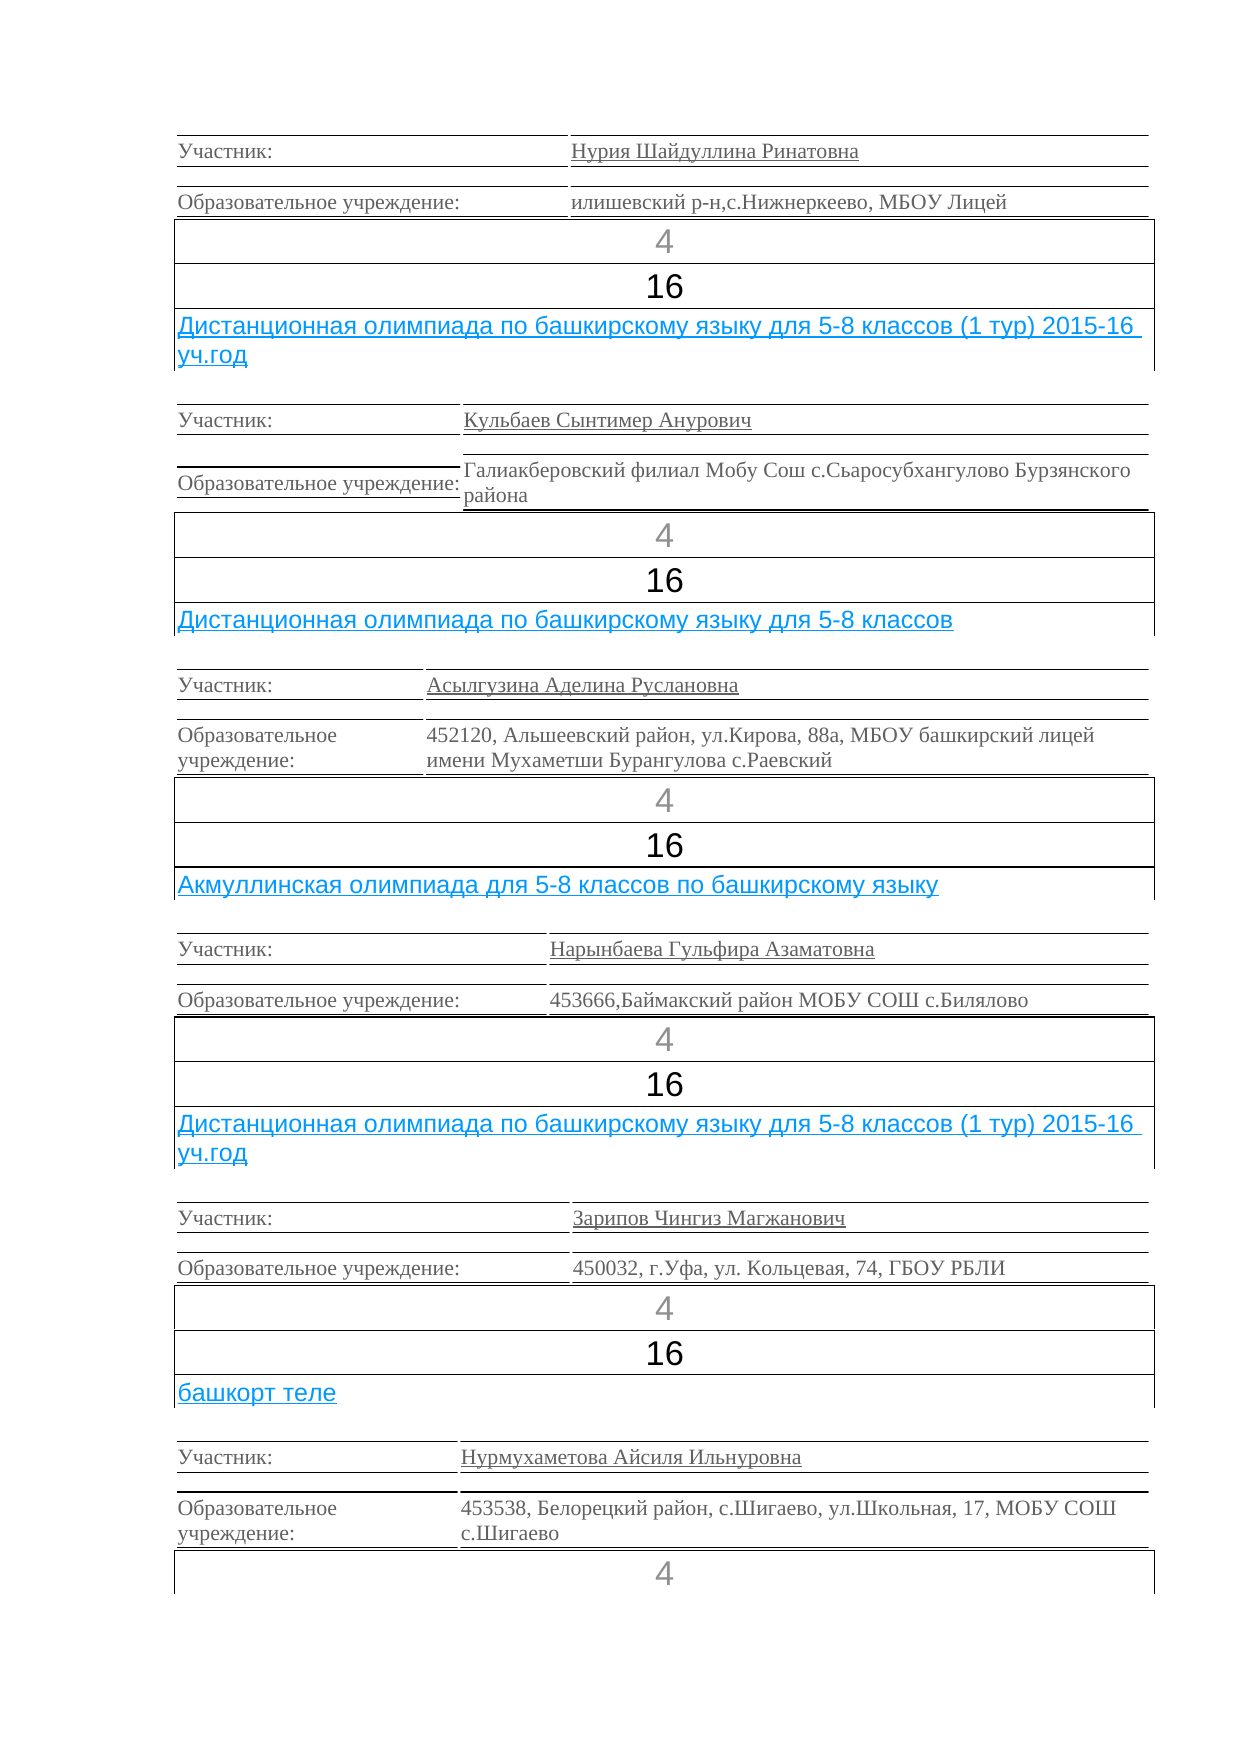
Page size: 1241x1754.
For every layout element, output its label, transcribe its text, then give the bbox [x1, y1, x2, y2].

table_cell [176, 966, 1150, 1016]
text 4 [175, 778, 1154, 822]
text 16 [175, 1062, 1154, 1106]
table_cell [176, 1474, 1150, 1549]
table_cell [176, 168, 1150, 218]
text 4 [175, 513, 1154, 557]
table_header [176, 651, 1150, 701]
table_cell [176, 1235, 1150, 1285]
text 16 [175, 558, 1154, 602]
text 4 [175, 220, 1154, 263]
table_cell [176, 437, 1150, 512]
text 16 [175, 264, 1154, 308]
text 4 [175, 1551, 1154, 1594]
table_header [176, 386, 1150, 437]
text Акмуллинская олимпиада для 5-8 классов по башкирскому языку [175, 868, 1154, 900]
text 16 [175, 1331, 1154, 1374]
text 4 [175, 1018, 1154, 1061]
text Дистанционная олимпиада по башкирскому языку для 5-8 классов (1 тур) 2015-16 уч.год [175, 309, 1154, 371]
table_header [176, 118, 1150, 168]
text Дистанционная олимпиада по башкирскому языку для 5-8 классов (1 тур) 2015-16 уч.год [175, 1107, 1154, 1169]
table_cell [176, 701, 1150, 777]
text 4 [175, 1286, 1154, 1329]
text 16 [175, 823, 1154, 866]
text Дистанционная олимпиада по башкирскому языку для 5-8 классов [175, 603, 1154, 636]
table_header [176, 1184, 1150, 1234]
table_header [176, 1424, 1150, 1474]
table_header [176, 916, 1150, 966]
text башкорт теле [175, 1375, 1154, 1408]
